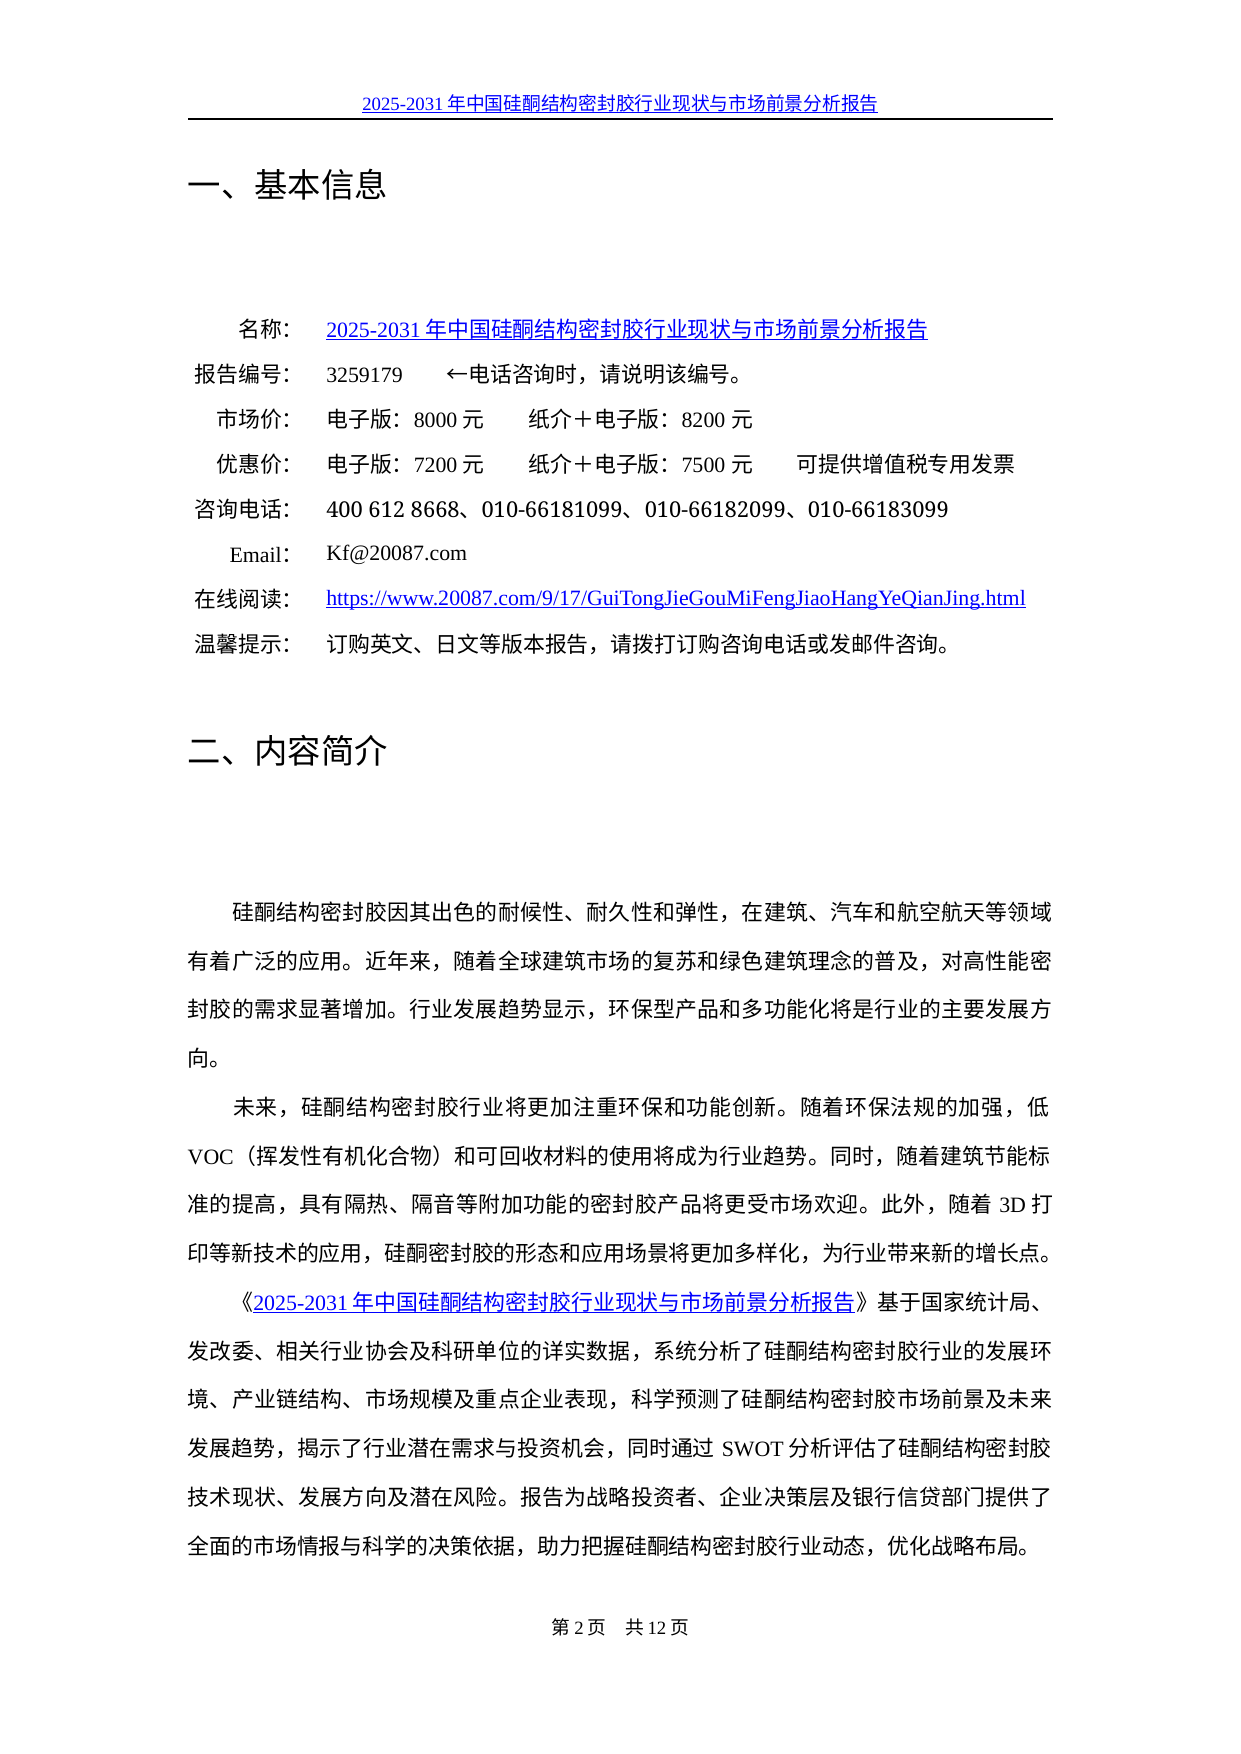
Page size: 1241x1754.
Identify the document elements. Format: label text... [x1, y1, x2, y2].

table_cell 400 612 8668、010-66181099、010-66182099、010-66183099 [315, 492, 1073, 537]
table_cell [315, 582, 1073, 627]
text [187, 894, 1053, 1561]
table_cell 市场价： [167, 402, 315, 447]
table_header 2025-2031年中国硅酮结构密封胶行业现状与市场前景分析报告 [315, 312, 1073, 357]
table_cell Kf@20087.com [315, 537, 1073, 582]
table_cell 报告编号： [167, 357, 315, 402]
table_cell 电子版：7200 元 纸介＋电子版：7500 元 可提供增值税专用发票 [315, 447, 1073, 492]
table_header 名称： [167, 312, 315, 357]
title 二、内容简介 [187, 717, 1053, 782]
table_cell 订购英文、日文等版本报告，请拨打订购咨询电话或发邮件咨询。 [315, 627, 1073, 672]
table_cell 温馨提示： [167, 627, 315, 672]
table_cell 优惠价： [167, 447, 315, 492]
table_cell 电子版：8000 元 纸介＋电子版：8200 元 [315, 402, 1073, 447]
table_cell Email： [167, 537, 315, 582]
title 一、基本信息 [187, 150, 1053, 215]
table_cell 在线阅读： [167, 582, 315, 627]
table_cell 咨询电话： [167, 492, 315, 537]
table_cell 3259179 ←电话咨询时，请说明该编号。 [315, 357, 1073, 402]
